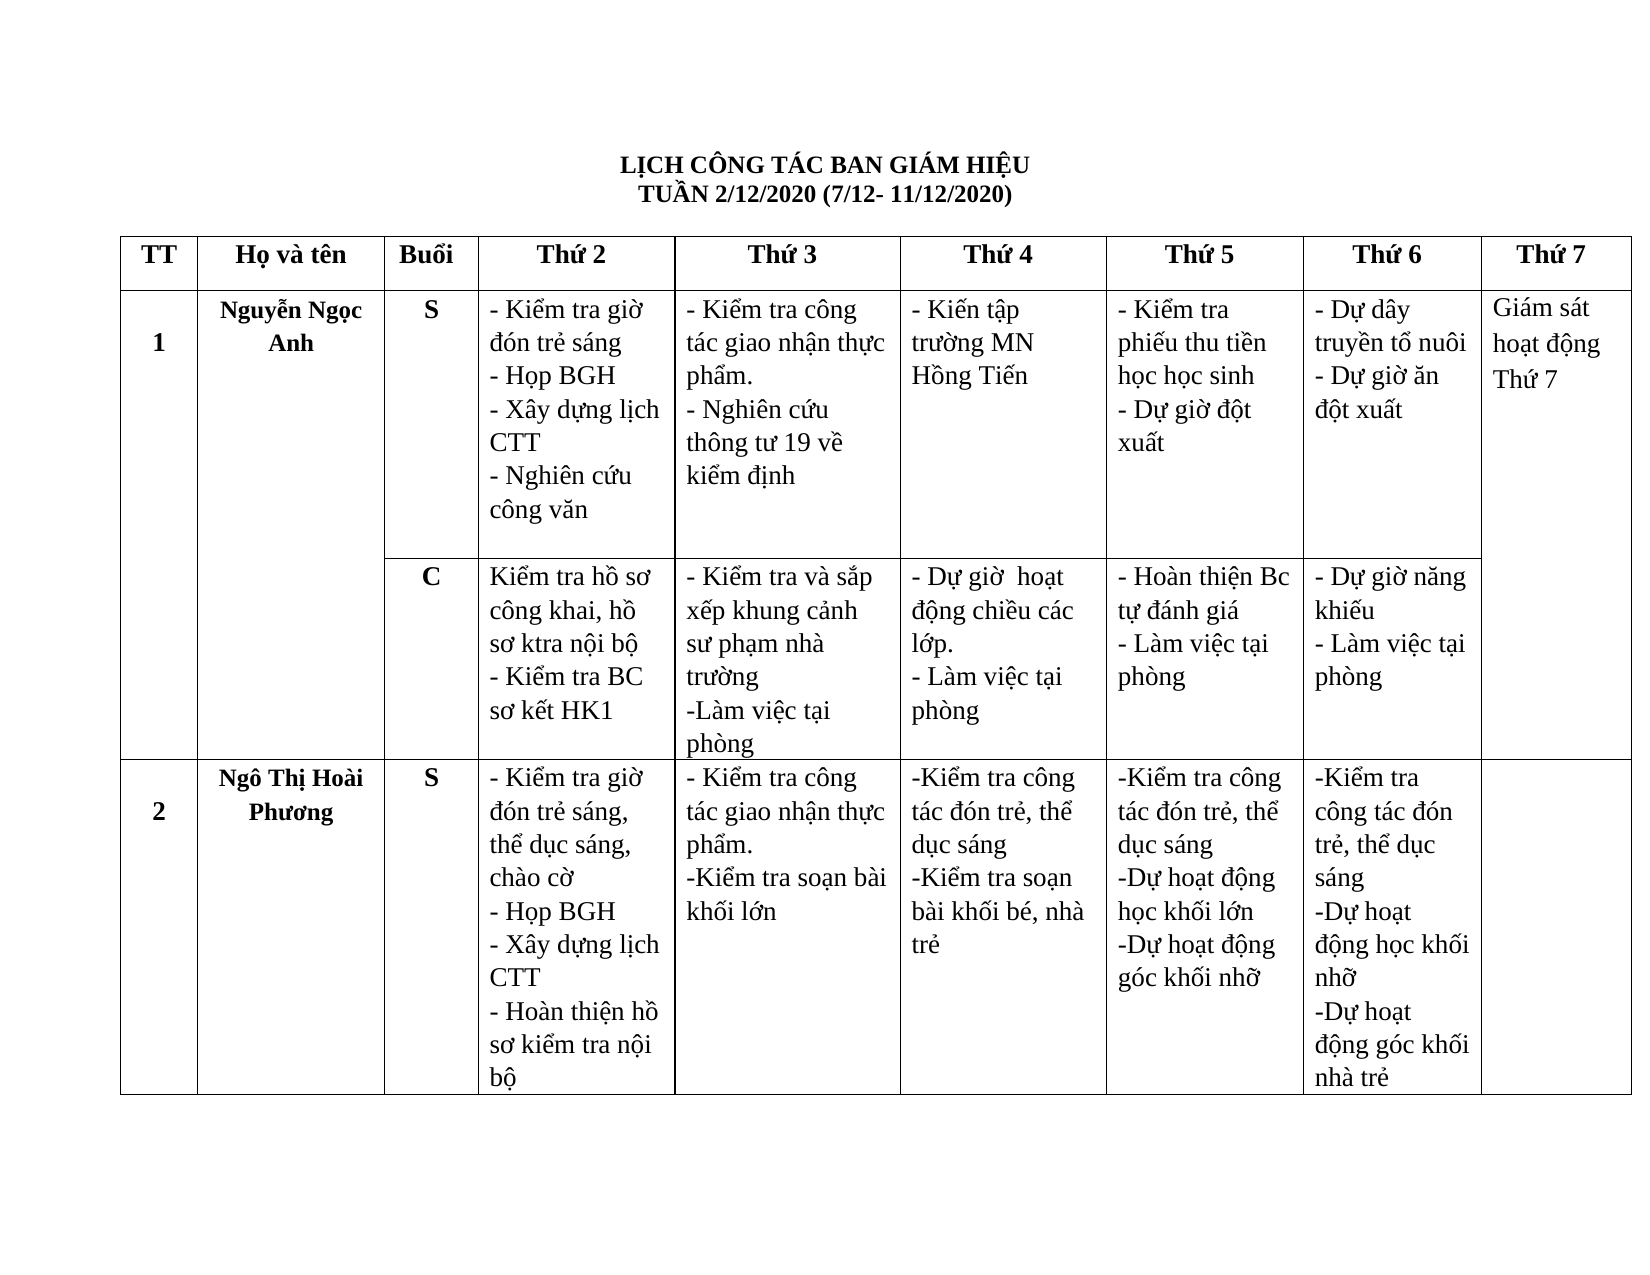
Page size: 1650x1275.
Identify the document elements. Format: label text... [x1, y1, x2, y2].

table_cell - Hoàn thiện Bc tự đánh giá - Làm việc tại phòng [1107, 559, 1303, 759]
table_header Thứ 5 [1107, 237, 1303, 290]
table_cell -Kiểm tra công tác đón trẻ, thể dục sáng -Kiểm tra soạn bài khối bé, nhà trẻ [901, 760, 1106, 1093]
table_header Thứ 4 [901, 237, 1106, 290]
table_cell - Dự giờ hoạt động chiều các lớp. - Làm việc tại phòng [901, 559, 1106, 759]
table_cell S [385, 291, 478, 558]
table_cell - Kiểm tra công tác giao nhận thực phẩm. - Nghiên cứu thông tư 19 về kiểm định [676, 291, 900, 558]
table_cell 2 [121, 760, 197, 1093]
table_cell - Kiểm tra phiếu thu tiền học học sinh - Dự giờ đột xuất [1107, 291, 1303, 558]
table_cell - Dự giờ năng khiếu - Làm việc tại phòng [1304, 559, 1481, 759]
table_cell - Kiểm tra giờ đón trẻ sáng, thể dục sáng, chào cờ - Họp BGH - Xây dựng lịch CTT - Hoàn thiện hồ sơ kiểm tra nội bộ [479, 760, 674, 1093]
text TUẦN 2/12/2020 (7/12- 11/12/2020) [150, 179, 1500, 236]
table_cell - Kiểm tra công tác giao nhận thực phẩm. -Kiểm tra soạn bài khối lớn [676, 760, 900, 1093]
table_header Thứ 3 [676, 237, 900, 290]
text LỊCH CÔNG TÁC BAN GIÁM HIỆU [150, 150, 1500, 179]
table_cell C [385, 559, 478, 759]
table_header Buổi [385, 237, 478, 290]
table_cell Ngô Thị Hoài Phương [198, 760, 384, 1093]
table_cell Nguyễn Ngọc Anh [198, 291, 384, 759]
table_header Họ và tên [198, 237, 384, 290]
table_cell 1 [121, 291, 197, 759]
table_cell -Kiểm tra công tác đón trẻ, thể dục sáng -Dự hoạt động học khối lớn -Dự hoạt động góc khối nhỡ [1107, 760, 1303, 1093]
table_cell - Kiến tập trường MN Hồng Tiến [901, 291, 1106, 558]
table_cell Giám sát hoạt động Thứ 7 [1482, 291, 1631, 759]
table_cell - Kiểm tra và sắp xếp khung cảnh sư phạm nhà trường -Làm việc tại phòng [676, 559, 900, 759]
table_cell Kiểm tra hồ sơ công khai, hồ sơ ktra nội bộ - Kiểm tra BC sơ kết HK1 [479, 559, 674, 759]
table_cell - Kiểm tra giờ đón trẻ sáng - Họp BGH - Xây dựng lịch CTT - Nghiên cứu công văn [479, 291, 674, 558]
table_cell - Dự dây truyền tổ nuôi - Dự giờ ăn đột xuất [1304, 291, 1481, 558]
table_cell [1482, 760, 1631, 1093]
table_header Thứ 7 [1482, 237, 1631, 290]
table_header Thứ 2 [479, 237, 674, 290]
table_cell -Kiểm tra công tác đón trẻ, thể dục sáng -Dự hoạt động học khối nhỡ -Dự hoạt động góc khối nhà trẻ [1304, 760, 1481, 1093]
table_header TT [121, 237, 197, 290]
table_cell S [385, 760, 478, 1093]
table_header Thứ 6 [1304, 237, 1481, 290]
